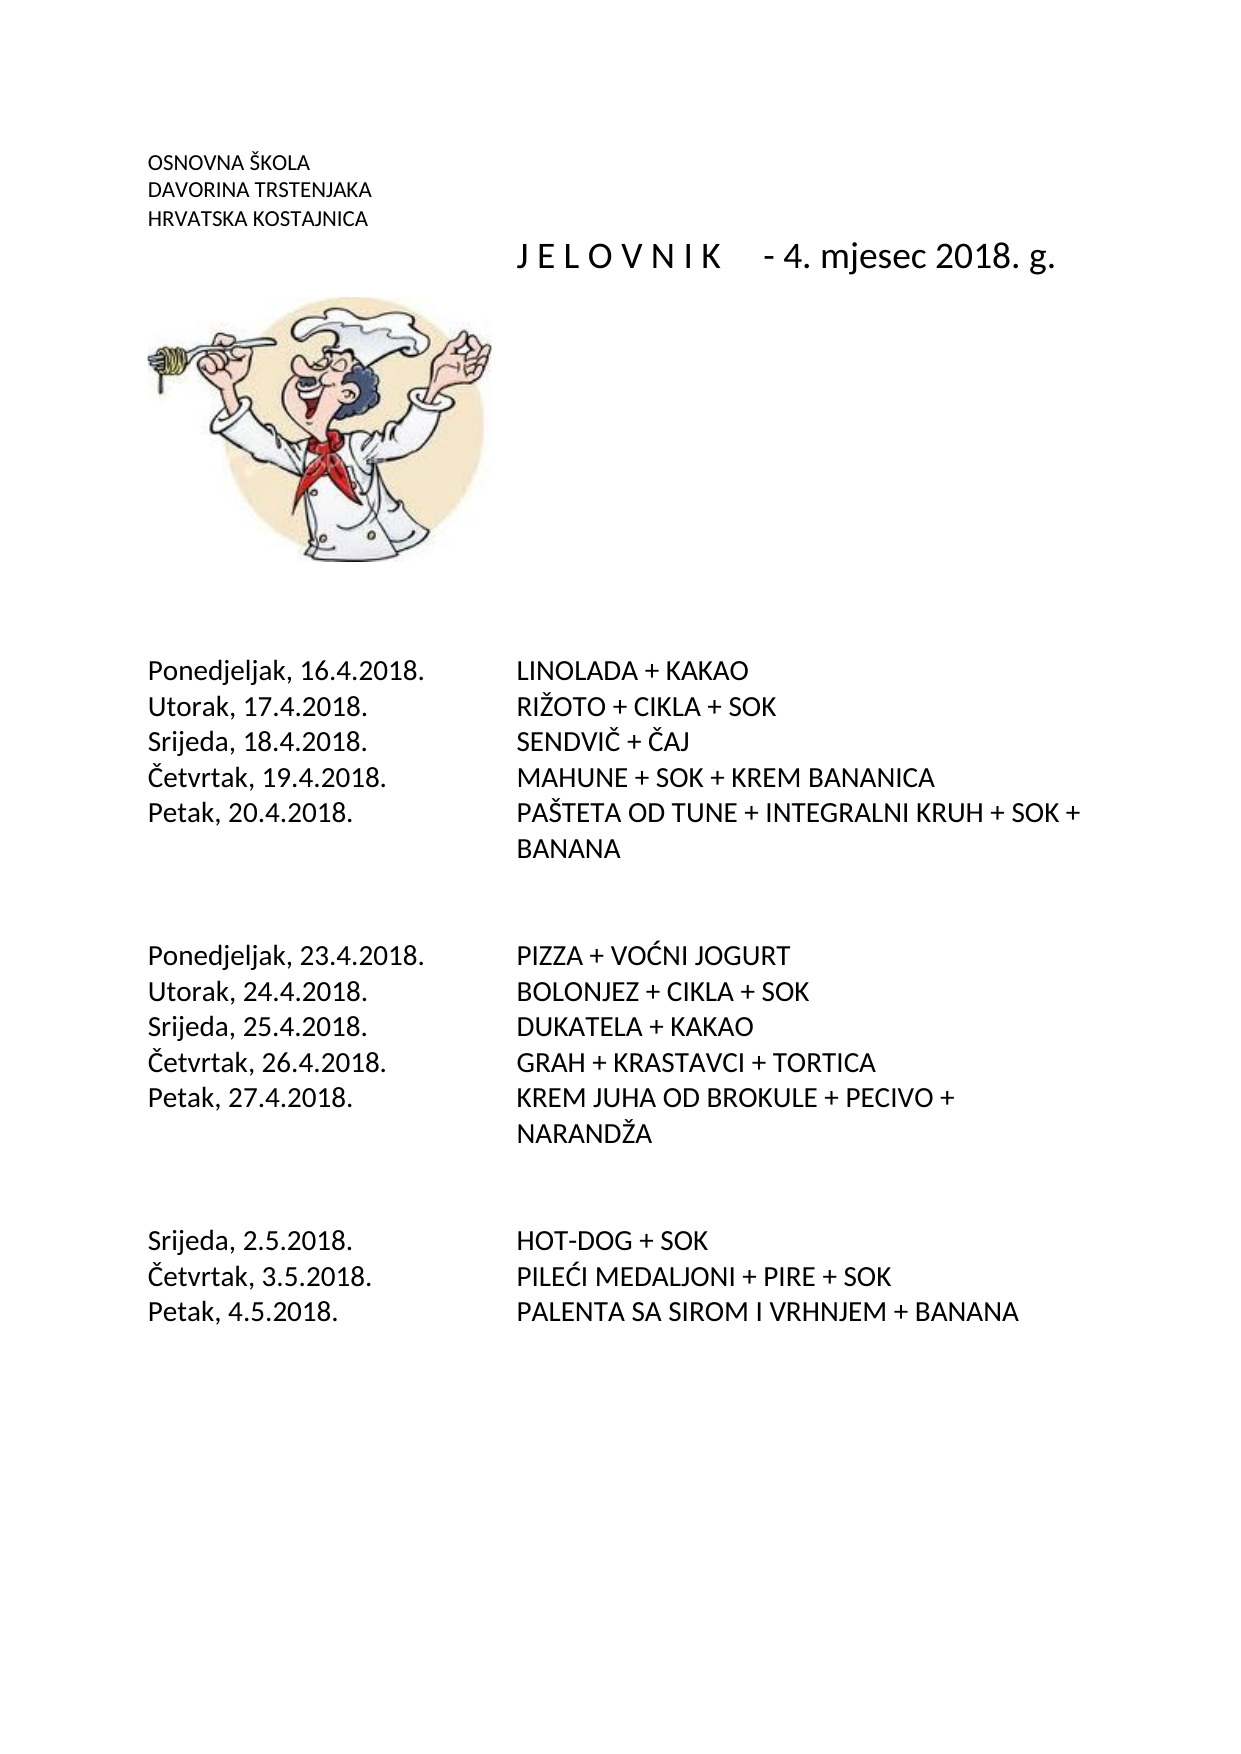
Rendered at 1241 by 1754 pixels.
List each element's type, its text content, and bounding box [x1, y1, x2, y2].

text DAVORINA TRSTENJAKA [148, 176, 1093, 204]
text Srijeda, 18.4.2018. SENDVIČ + ČAJ [148, 723, 1122, 759]
text Srijeda, 2.5.2018. HOT-DOG + SOK [148, 1222, 1093, 1258]
text Petak, 20.4.2018. PAŠTETA OD TUNE + INTEGRALNI KRUH + SOK + BANANA [148, 794, 1093, 866]
text Ponedjeljak, 16.4.2018. LINOLADA + KAKAO [148, 652, 1093, 688]
text Petak, 27.4.2018. KREM JUHA OD BROKULE + PECIVO + NARANDŽA [148, 1079, 1093, 1151]
text Petak, 4.5.2018. PALENTA SA SIROM I VRHNJEM + BANANA [148, 1293, 1093, 1329]
text J E L O V N I K - 4. mjesec 2018. g. [148, 232, 1093, 277]
text Četvrtak, 19.4.2018. MAHUNE + SOK + KREM BANANICA [148, 759, 1093, 794]
text Ponedjeljak, 23.4.2018. PIZZA + VOĆNI JOGURT [148, 937, 1093, 973]
picture [147, 297, 492, 562]
text Utorak, 17.4.2018. RIŽOTO + CIKLA + SOK [148, 688, 1093, 723]
text Srijeda, 25.4.2018. DUKATELA + KAKAO [148, 1008, 1093, 1044]
text Četvrtak, 3.5.2018. PILEĆI MEDALJONI + PIRE + SOK [148, 1258, 1093, 1293]
text OSNOVNA ŠKOLA [148, 148, 1093, 176]
text HRVATSKA KOSTAJNICA [148, 204, 1093, 232]
text Utorak, 24.4.2018. BOLONJEZ + CIKLA + SOK [148, 973, 1093, 1008]
text Četvrtak, 26.4.2018. GRAH + KRASTAVCI + TORTICA [148, 1044, 1093, 1079]
